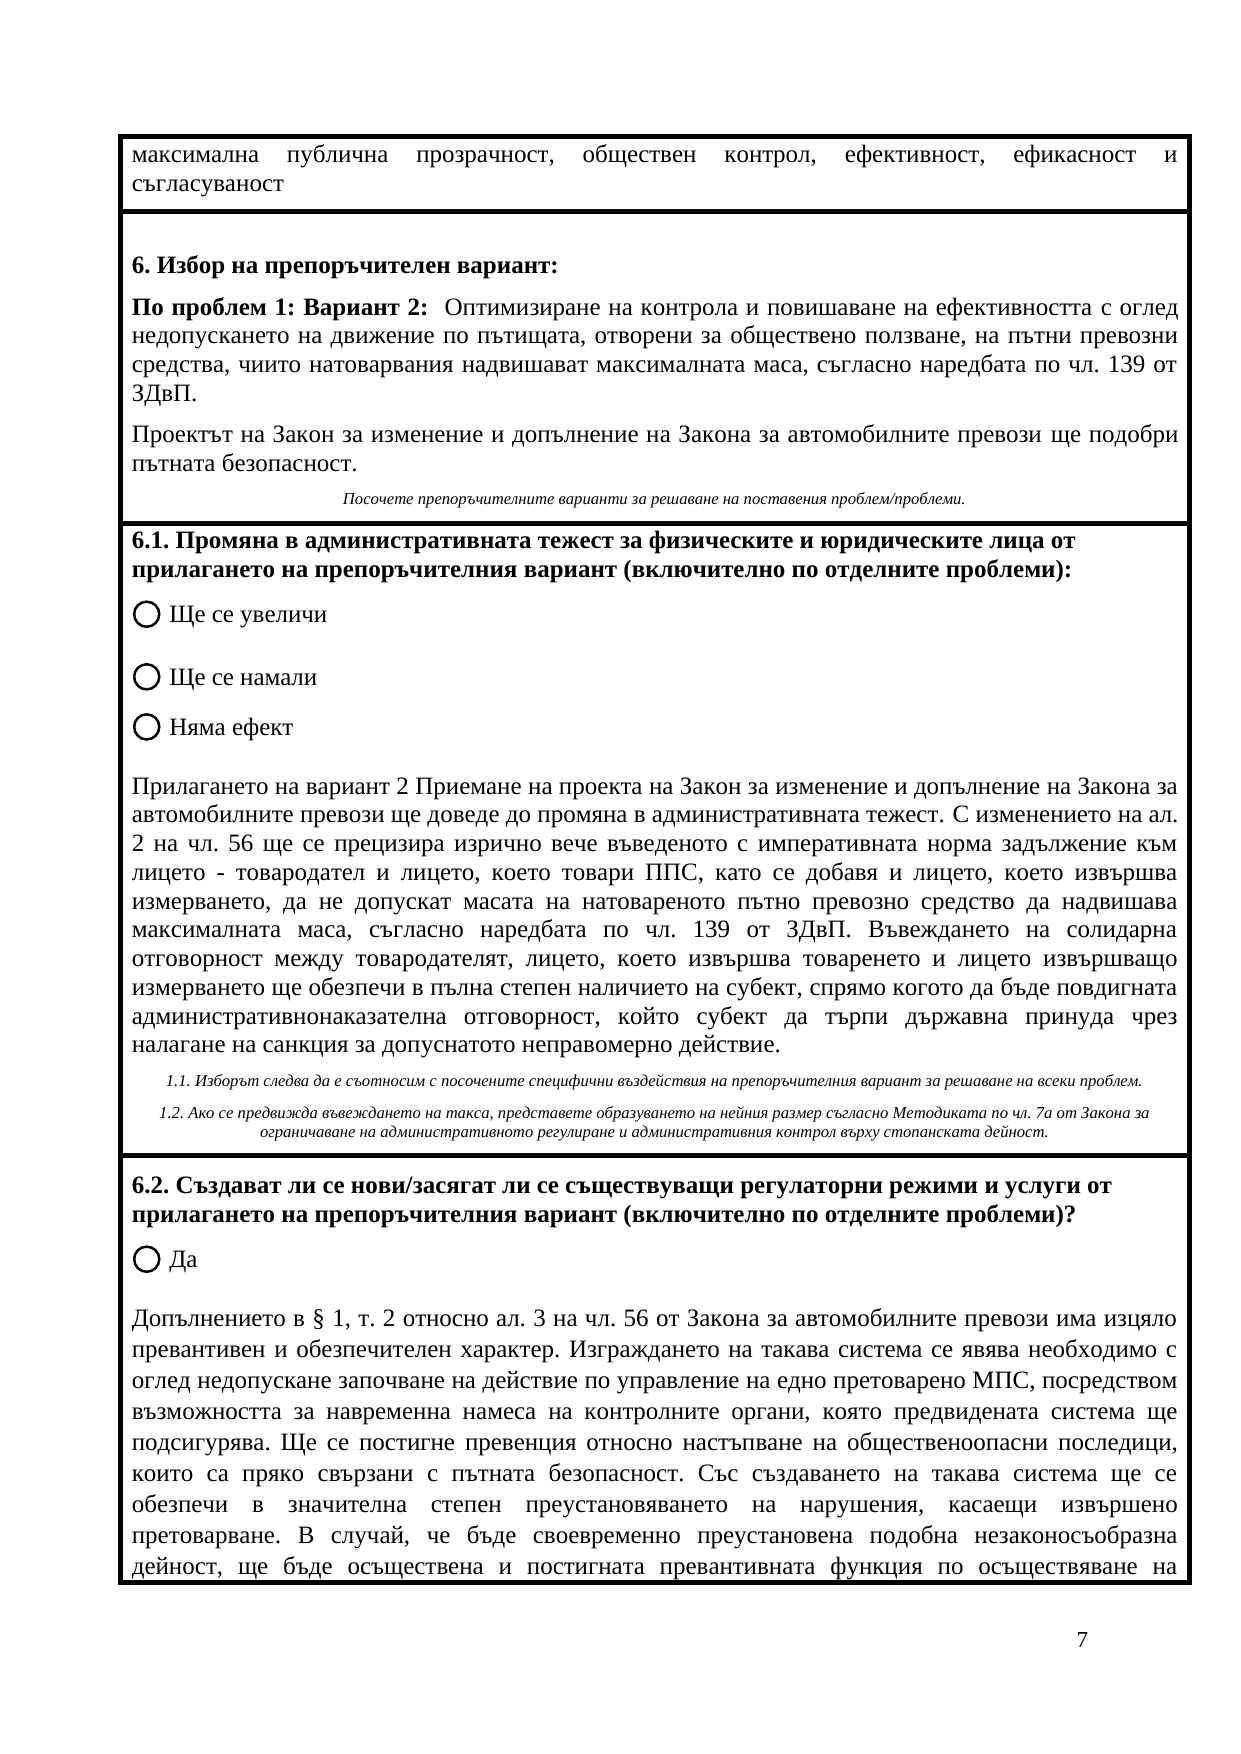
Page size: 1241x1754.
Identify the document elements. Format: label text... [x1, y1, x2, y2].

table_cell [123, 1158, 1187, 1580]
table_cell 6. Избор на препоръчителен вариант: По проблем 1: Вариант 2: Оптимизиране на контрола и повишаване на ефективността с оглед недопускането на движение по пътищата, отворени за обществено ползване, на пътни превозни средства, чиито натоварвания надвишават максималната маса, съгласно наредбата по чл. 139 от ЗДвП. Проектът на Закон за изменение и допълнение на Закона за автомобилните превози ще подобри пътната безопасност. Посочете препоръчителните варианти за решаване на поставения проблем/проблеми. [123, 214, 1187, 521]
table_cell 6.1. Промяна в административната тежест за физическите и юридическите лица от прилагането на препоръчителния вариант (включително по отделните проблеми): Прилагането на вариант 2 Приемане на проекта на Закон за изменение и допълнение на Закона за автомобилните превози ще доведе до промяна в административната тежест. С изменението на ал. 2 на чл. 56 ще се прецизира изрично вече въведеното с императивната норма задължение към лицето - товародател и лицето, което товари ППС, като се добавя и лицето, което извършва измерването, да не допускат масата на натовареното пътно превозно средство да надвишава максималната маса, съгласно наредбата по чл. 139 от ЗДвП. Въвеждането на солидарна отговорност между товародателят, лицето, което извършва товаренето и лицето извършващо измерването ще обезпечи в пълна степен наличието на субект, спрямо когото да бъде повдигната административнонаказателна отговорност, който субект да търпи държавна принуда чрез налагане на санкция за допуснатото неправомерно действие. 1.1. Изборът следва да е съотносим с посочените специфични въздействия на препоръчителния вариант за решаване на всеки проблем. 1.2. Ако се предвижда въвеждането на такса, представете образуването на нейния размер съгласно Методиката по чл. 7а от Закона за ограничаване на административното регулиране и административния контрол върху стопанската дейност. [123, 526, 1187, 1153]
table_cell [123, 139, 1187, 209]
